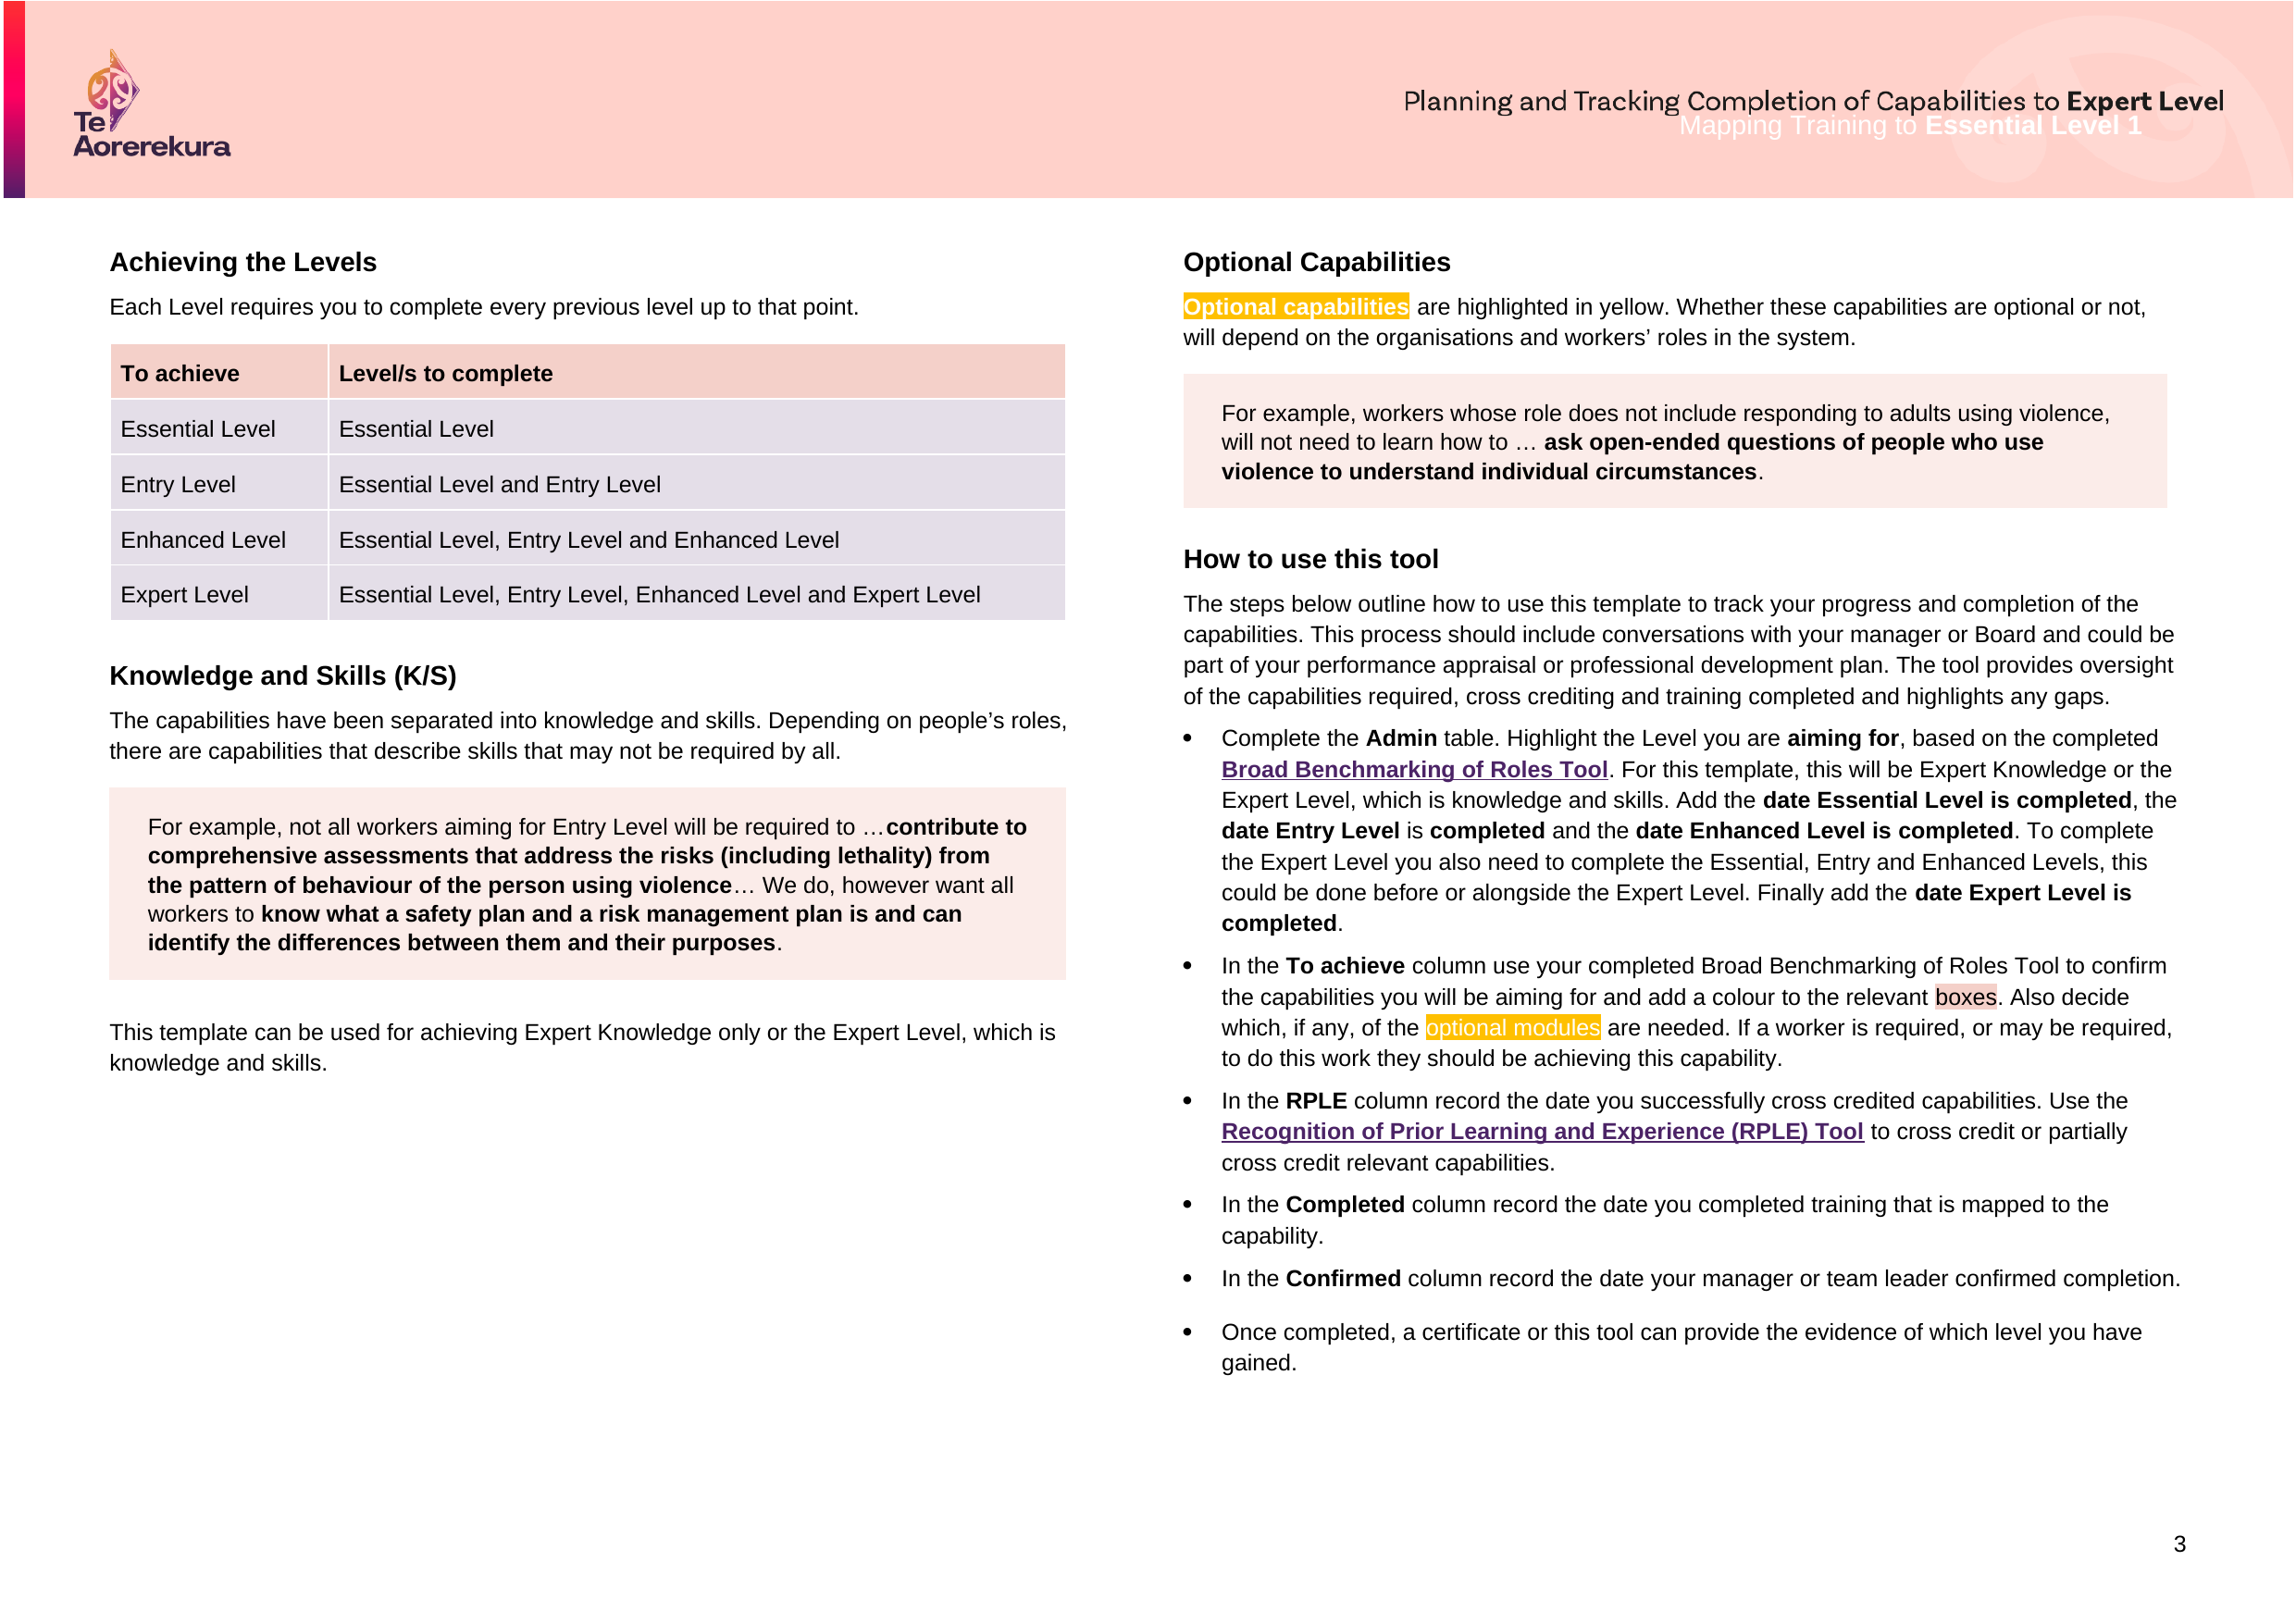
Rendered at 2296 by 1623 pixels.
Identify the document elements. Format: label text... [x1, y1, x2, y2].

table_cell Essential Level, Entry Level, Enhanced Level and Expert Level [329, 565, 1065, 620]
text Each Level requires you to complete every previous level up to that point. [109, 289, 1112, 319]
table_header For example, workers whose role does not include responding to adults using violence, will not need to learn how to … ask open-ended questions of people who use violence to understand individual circumstances. [1185, 375, 2166, 507]
table_header Level/s to complete [329, 344, 1065, 398]
text In the RPLE column record the date you successfully cross credited capabilities. Use the Recognition of Prior Learning and Experience (RPLE) Tool to cross credit or partially cross credit relevant capabilities. [1183, 1083, 2186, 1175]
table_cell Enhanced Level [111, 511, 328, 564]
text The steps below outline how to use this template to track your progress and completion of the capabilities. This process should include conversations with your manager or Board and could be part of your performance appraisal or professional development plan. The tool provides oversight of the capabilities required, cross crediting and training completed and highlights any gaps. [1183, 586, 2186, 709]
subtitle How to use this tool [1183, 543, 2186, 574]
table_cell Essential Level and Entry Level [329, 455, 1065, 509]
text In the Confirmed column record the date your manager or team leader confirmed completion. [1183, 1260, 2186, 1291]
table_header For example, not all workers aiming for Entry Level will be required to …contribute to comprehensive assessments that address the risks (including lethality) from the pattern of behaviour of the person using violence… We do, however want all workers to know what a safety plan and a risk management plan is and can identify the differences between them and their purposes. [110, 788, 1065, 979]
table_header To achieve [111, 344, 328, 398]
text In the To achieve column use your completed Broad Benchmarking of Roles Tool to confirm the capabilities you will be aiming for and add a colour to the relevant boxes. Also decide which, if any, of the optional modules are needed. If a worker is required, or may be required, to do this work they should be achieving this capability. [1183, 948, 2186, 1072]
table_cell Entry Level [111, 455, 328, 509]
text The capabilities have been separated into knowledge and skills. Depending on people’s roles, there are capabilities that describe skills that may not be required by all. [109, 702, 1112, 764]
table_cell Essential Level, Entry Level and Enhanced Level [329, 511, 1065, 564]
table_cell Essential Level [111, 400, 328, 453]
text This template can be used for achieving Expert Knowledge only or the Expert Level, which is knowledge and skills. [109, 1014, 1112, 1076]
text Once completed, a certificate or this tool can provide the evidence of which level you have gained. [1183, 1314, 2186, 1376]
table_cell Essential Level [329, 400, 1065, 453]
subtitle Optional Capabilities [1183, 246, 2186, 277]
table_cell Expert Level [111, 565, 328, 620]
picture [3, 1, 2293, 199]
text In the Completed column record the date you completed training that is mapped to the capability. [1183, 1187, 2186, 1248]
text Optional capabilities are highlighted in yellow. Whether these capabilities are optional or not, will depend on the organisations and workers’ roles in the system. [1183, 289, 2186, 350]
text Complete the Admin table. Highlight the Level you are aiming for, based on the completed Broad Benchmarking of Roles Tool. For this template, this will be Expert Knowledge or the Expert Level, which is knowledge and skills. Add the date Essential Level is completed, the date Entry Level is completed and the date Enhanced Level is completed. To complete the Expert Level you also need to complete the Essential, Entry and Enhanced Levels, this could be done before or alongside the Expert Level. Finally add the date Expert Level is completed. [1183, 721, 2186, 936]
subtitle Achieving the Levels [109, 246, 1112, 277]
subtitle Knowledge and Skills (K/S) [109, 660, 1112, 690]
